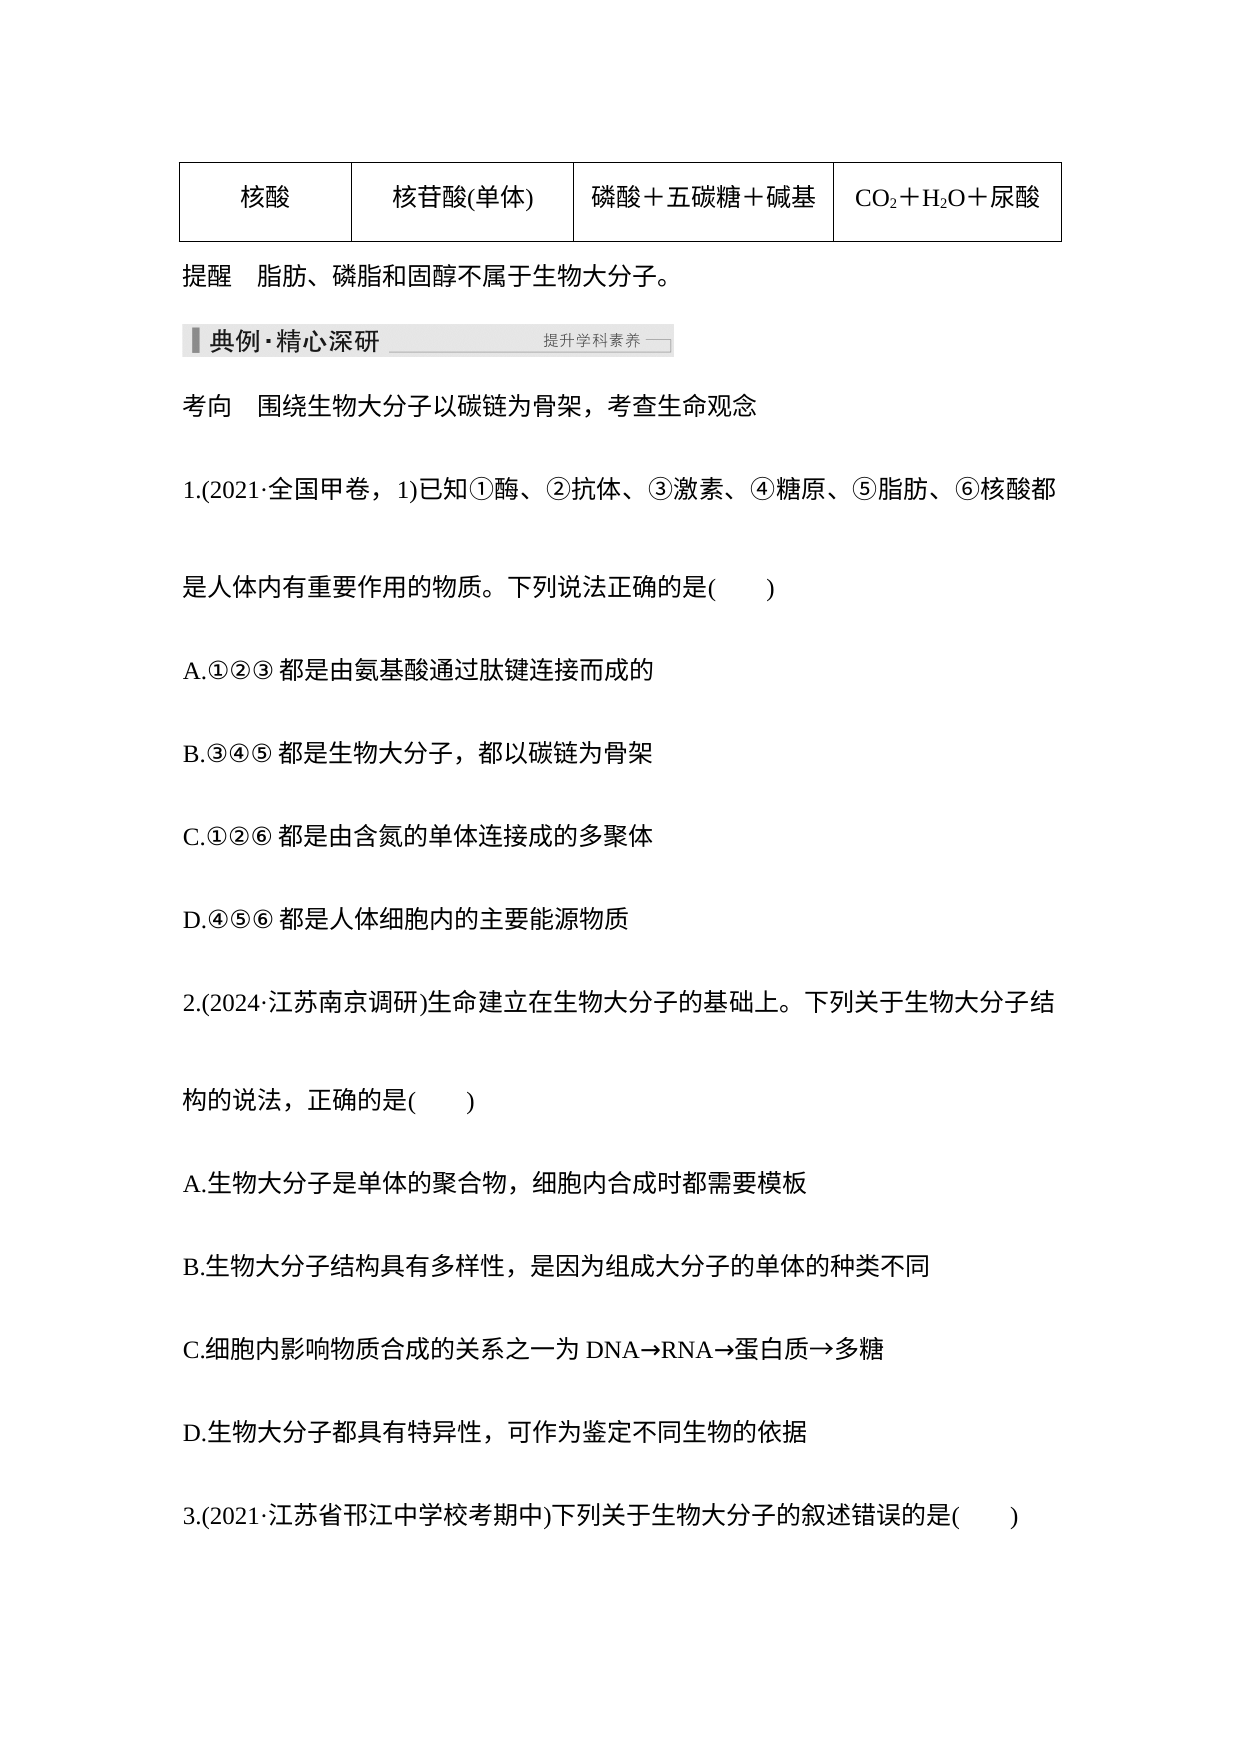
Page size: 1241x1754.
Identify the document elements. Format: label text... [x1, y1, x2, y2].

text C.细胞内影响物质合成的关系之一为DNA→RNA→蛋白质→多糖 [183, 1315, 1058, 1380]
table_cell CO2＋H2O＋尿酸 [834, 163, 1061, 241]
table_cell 磷酸＋五碳糖＋碱基 [574, 163, 833, 241]
text 考向 围绕生物大分子以碳链为骨架，考查生命观念 [183, 372, 1058, 437]
text B.③④⑤都是生物大分子，都以碳链为骨架 [183, 719, 1058, 784]
table_cell 核酸 [180, 163, 351, 241]
text A.生物大分子是单体的聚合物，细胞内合成时都需要模板 [183, 1149, 1058, 1214]
picture [182, 324, 674, 357]
text 1.(2021·全国甲卷，1)已知①酶、②抗体、③激素、④糖原、⑤脂肪、⑥核酸都是人体内有重要作用的物质。下列说法正确的是( ) [183, 455, 1058, 618]
text A.①②③都是由氨基酸通过肽键连接而成的 [183, 636, 1058, 701]
text D.生物大分子都具有特异性，可作为鉴定不同生物的依据 [183, 1398, 1058, 1463]
text B.生物大分子结构具有多样性，是因为组成大分子的单体的种类不同 [183, 1232, 1058, 1297]
text 2.(2024·江苏南京调研)生命建立在生物大分子的基础上。下列关于生物大分子结构的说法，正确的是( ) [183, 968, 1058, 1131]
text D.④⑤⑥都是人体细胞内的主要能源物质 [183, 885, 1058, 950]
text 3.(2021·江苏省邗江中学校考期中)下列关于生物大分子的叙述错误的是( ) [183, 1481, 1058, 1546]
table_cell 核苷酸(单体) [352, 163, 573, 241]
text C.①②⑥都是由含氮的单体连接成的多聚体 [183, 802, 1058, 867]
text 提醒 脂肪、磷脂和固醇不属于生物大分子。 [183, 242, 1058, 307]
